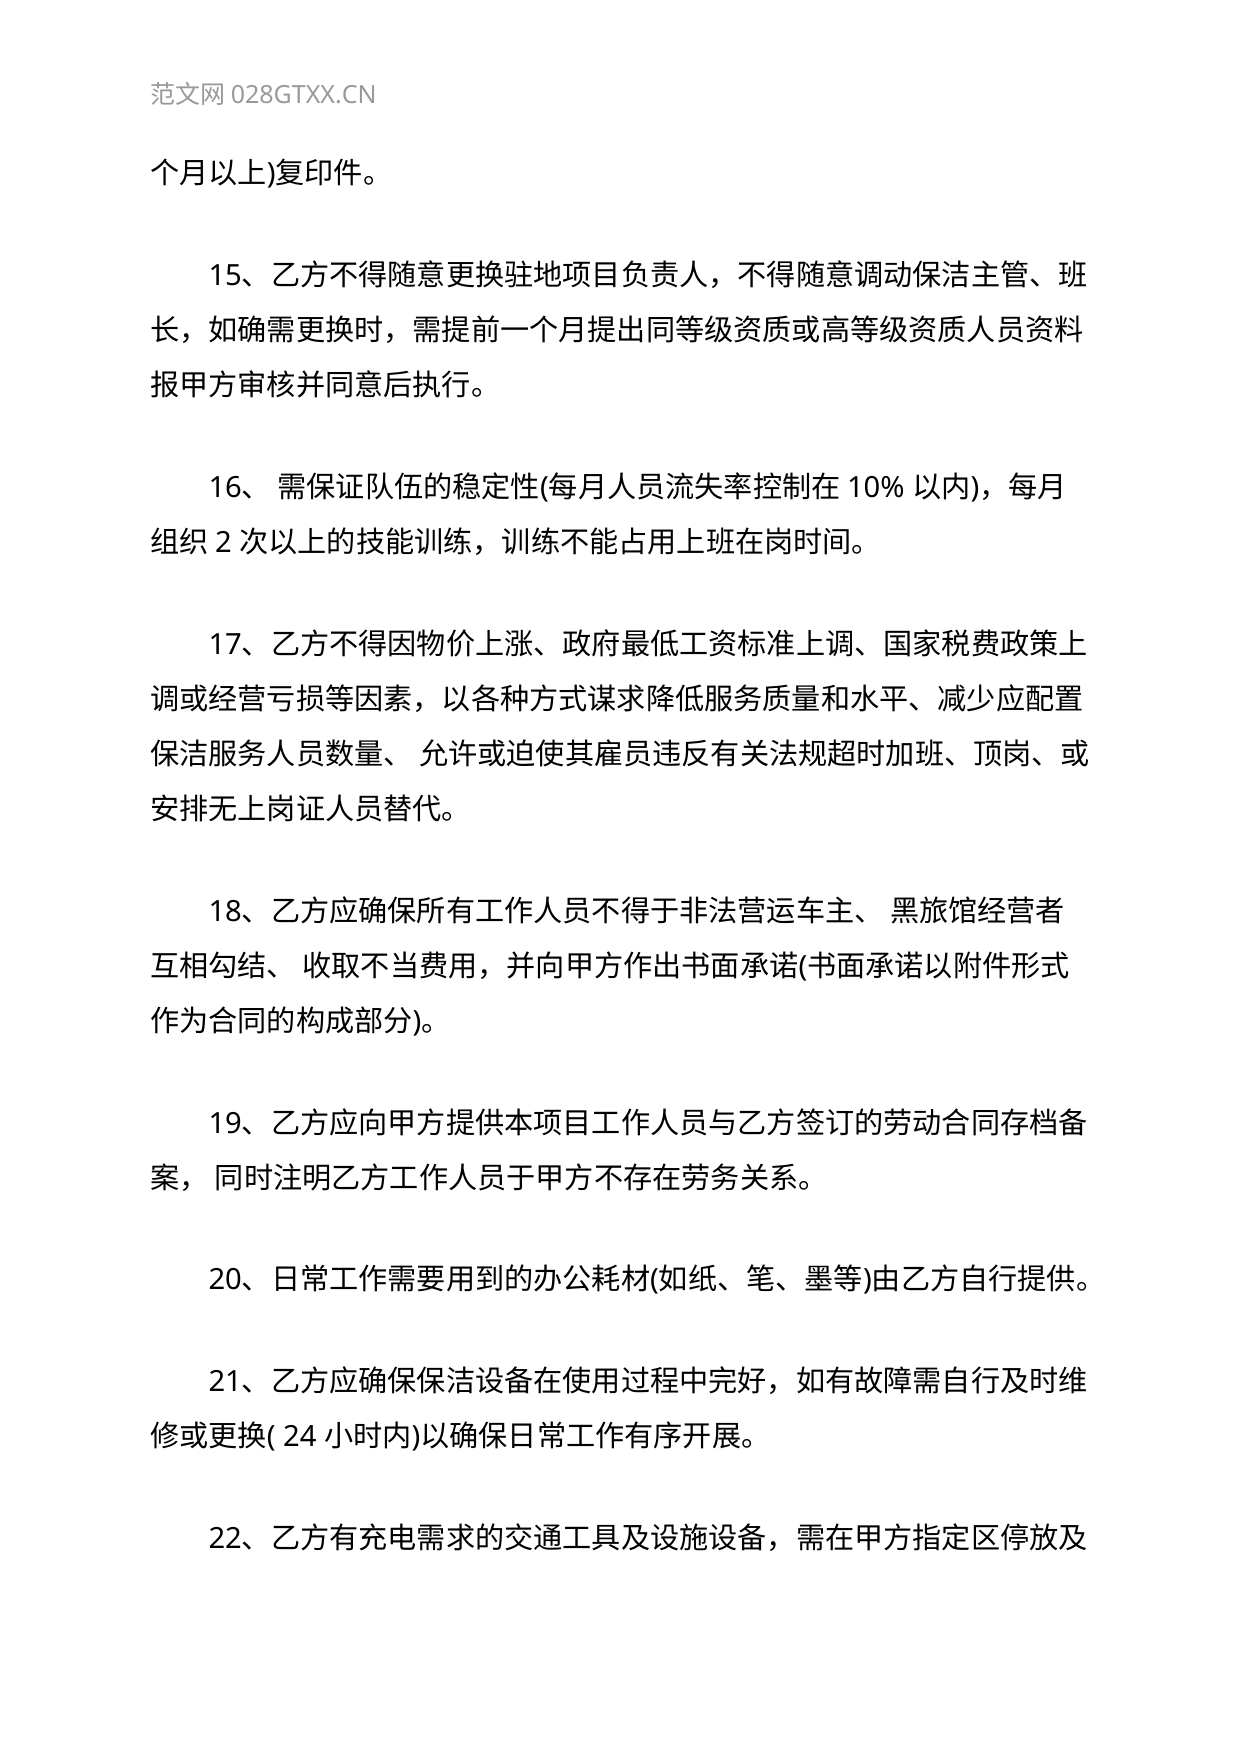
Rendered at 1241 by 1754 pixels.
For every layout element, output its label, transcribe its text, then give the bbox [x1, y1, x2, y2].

text 17、乙方不得因物价上涨、政府最低工资标准上调、国家税费政策上调或经营亏损等因素，以各种方式谋求降低服务质量和水平、减少应配置保洁服务人员数量、 允许或迫使其雇员违反有关法规超时加班、顶岗、或安排无上岗证人员替代。 [150, 621, 1090, 828]
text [150, 1515, 1090, 1557]
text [150, 150, 1090, 192]
text 16、 需保证队伍的稳定性(每月人员流失率控制在 10% 以内)，每月组织 2 次以上的技能训练，训练不能占用上班在岗时间。 [150, 464, 1090, 561]
text 19、乙方应向甲方提供本项目工作人员与乙方签订的劳动合同存档备案， 同时注明乙方工作人员于甲方不存在劳务关系。 [150, 1099, 1090, 1196]
text 18、乙方应确保所有工作人员不得于非法营运车主、 黑旅馆经营者互相勾结、 收取不当费用，并向甲方作出书面承诺(书面承诺以附件形式作为合同的构成部分)。 [150, 887, 1090, 1039]
text 20、日常工作需要用到的办公耗材(如纸、笔、墨等)由乙方自行提供。 [150, 1256, 1090, 1298]
text 15、乙方不得随意更换驻地项目负责人，不得随意调动保洁主管、班长，如确需更换时，需提前一个月提出同等级资质或高等级资质人员资料报甲方审核并同意后执行。 [150, 252, 1090, 404]
text 21、乙方应确保保洁设备在使用过程中完好，如有故障需自行及时维修或更换( 24 小时内)以确保日常工作有序开展。 [150, 1358, 1090, 1455]
